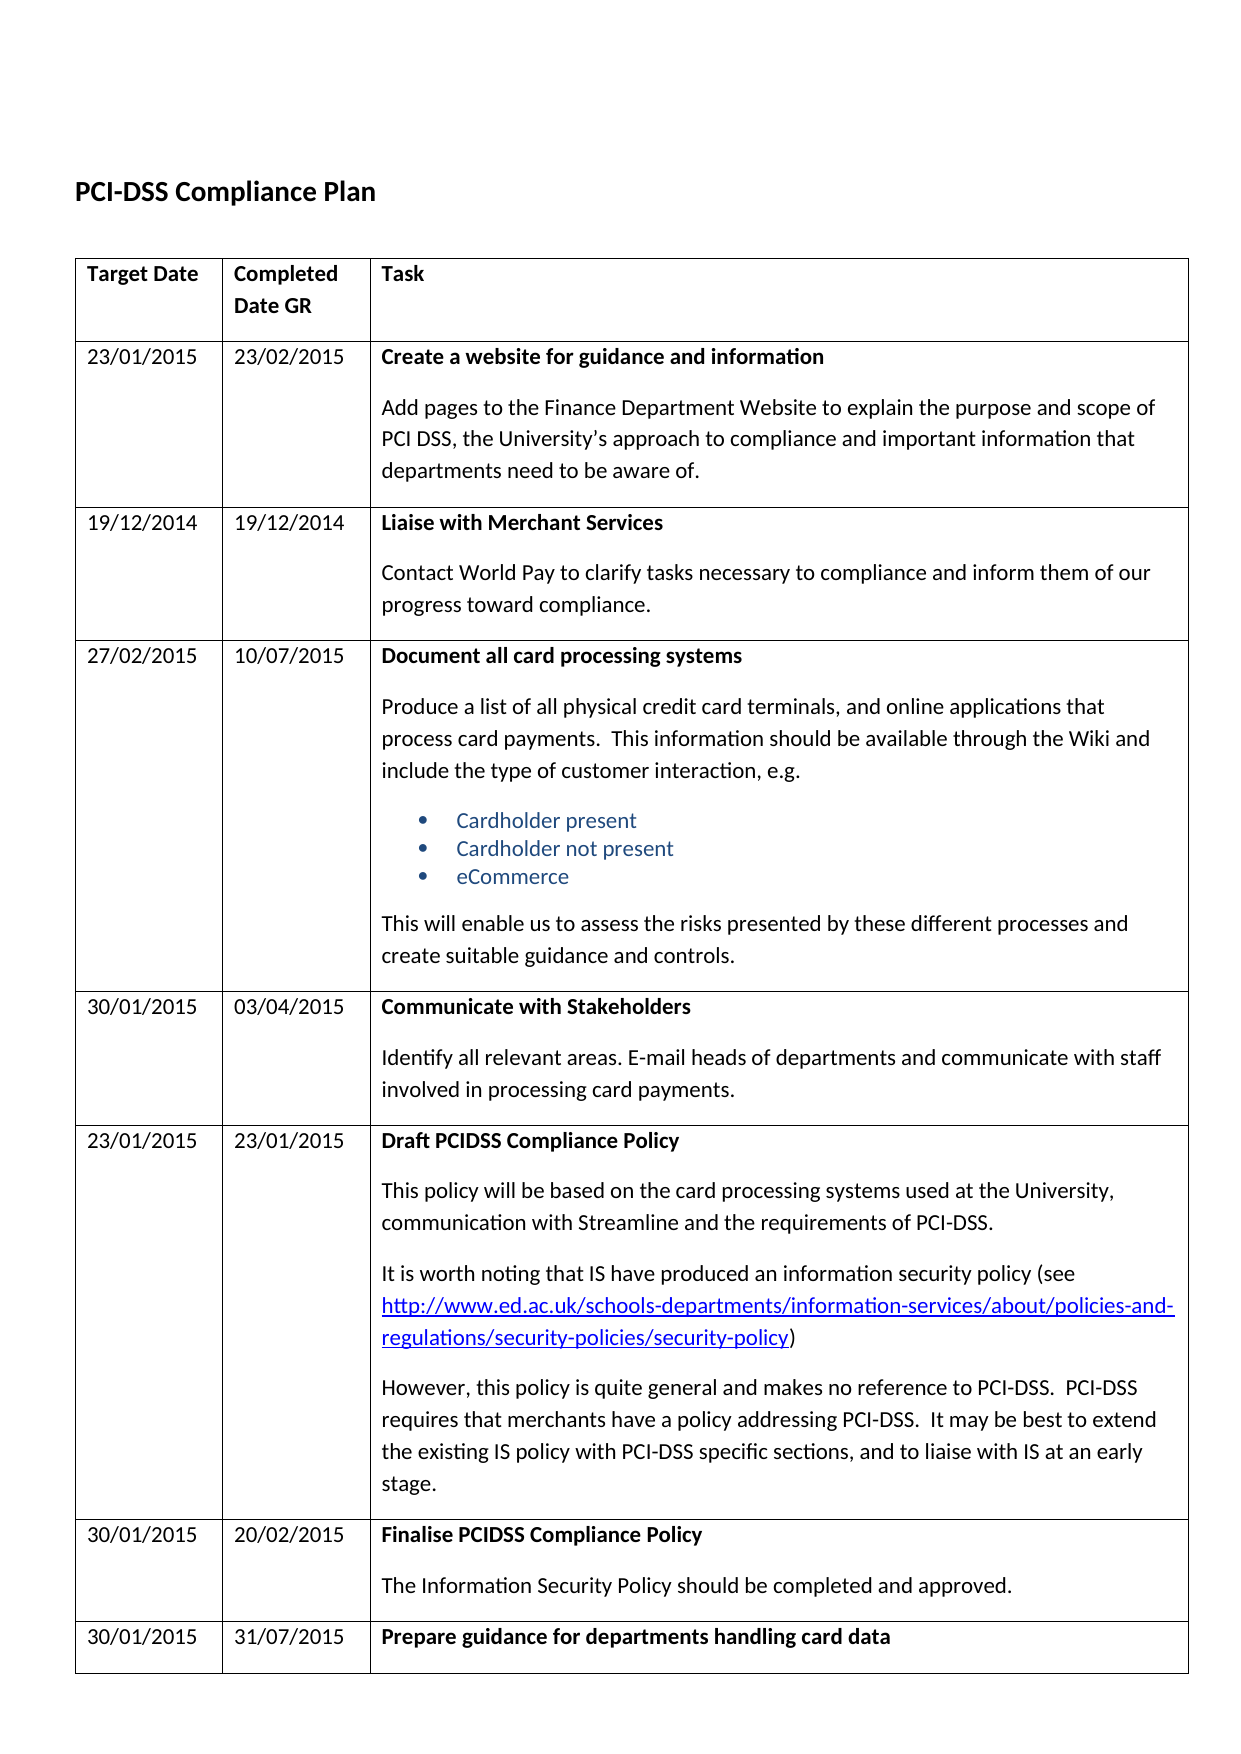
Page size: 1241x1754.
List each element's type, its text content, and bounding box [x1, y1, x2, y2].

table_cell Communicate with Stakeholders Identify all relevant areas. E-mail heads of departments and communicate with staff involved in processing card payments. [371, 992, 1188, 1125]
table_header Task [371, 259, 1188, 341]
table_cell 19/12/2014 [76, 508, 222, 640]
table_cell 10/07/2015 [223, 641, 370, 991]
table_cell 27/02/2015 [76, 641, 222, 991]
table_cell Draft PCIDSS Compliance Policy This policy will be based on the card processing systems used at the University, communication with Streamline and the requirements of PCI-DSS. It is worth noting that IS have produced an information security policy (see http://www.ed.ac.uk/schools-departments/information-services/about/policies-and-regulations/security-policies/security-policy) However, this policy is quite general and makes no reference to PCI-DSS. PCI-DSS requires that merchants have a policy addressing PCI-DSS. It may be best to extend the existing IS policy with PCI-DSS specific sections, and to liaise with IS at an early stage. [371, 1126, 1188, 1519]
table_cell 19/12/2014 [223, 508, 370, 640]
table_cell 23/01/2015 [76, 342, 222, 507]
table_cell 30/01/2015 [76, 1622, 222, 1672]
table_cell Document all card processing systems Produce a list of all physical credit card terminals, and online applications that process card payments. This information should be available through the Wiki and include the type of customer interaction, e.g. Cardholder present Cardholder not present eCommerce This will enable us to assess the risks presented by these different processes and create suitable guidance and controls. [371, 641, 1188, 991]
table_cell Liaise with Merchant Services Contact World Pay to clarify tasks necessary to compliance and inform them of our progress toward compliance. [371, 508, 1188, 640]
subtitle PCI-DSS Compliance Plan [75, 173, 1165, 209]
table_cell 30/01/2015 [76, 1520, 222, 1621]
table_cell 23/01/2015 [223, 1126, 370, 1519]
table_cell 03/04/2015 [223, 992, 370, 1125]
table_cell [371, 1622, 1188, 1672]
table_header Completed Date GR [223, 259, 370, 341]
table_cell Create a website for guidance and information Add pages to the Finance Department Website to explain the purpose and scope of PCI DSS, the University’s approach to compliance and important information that departments need to be aware of. [371, 342, 1188, 507]
table_cell 20/02/2015 [223, 1520, 370, 1621]
table_header Target Date [76, 259, 222, 341]
table_cell Finalise PCIDSS Compliance Policy The Information Security Policy should be completed and approved. [371, 1520, 1188, 1621]
table_cell 30/01/2015 [76, 992, 222, 1125]
table_cell 31/07/2015 [223, 1622, 370, 1672]
table_cell 23/01/2015 [76, 1126, 222, 1519]
table_cell 23/02/2015 [223, 342, 370, 507]
